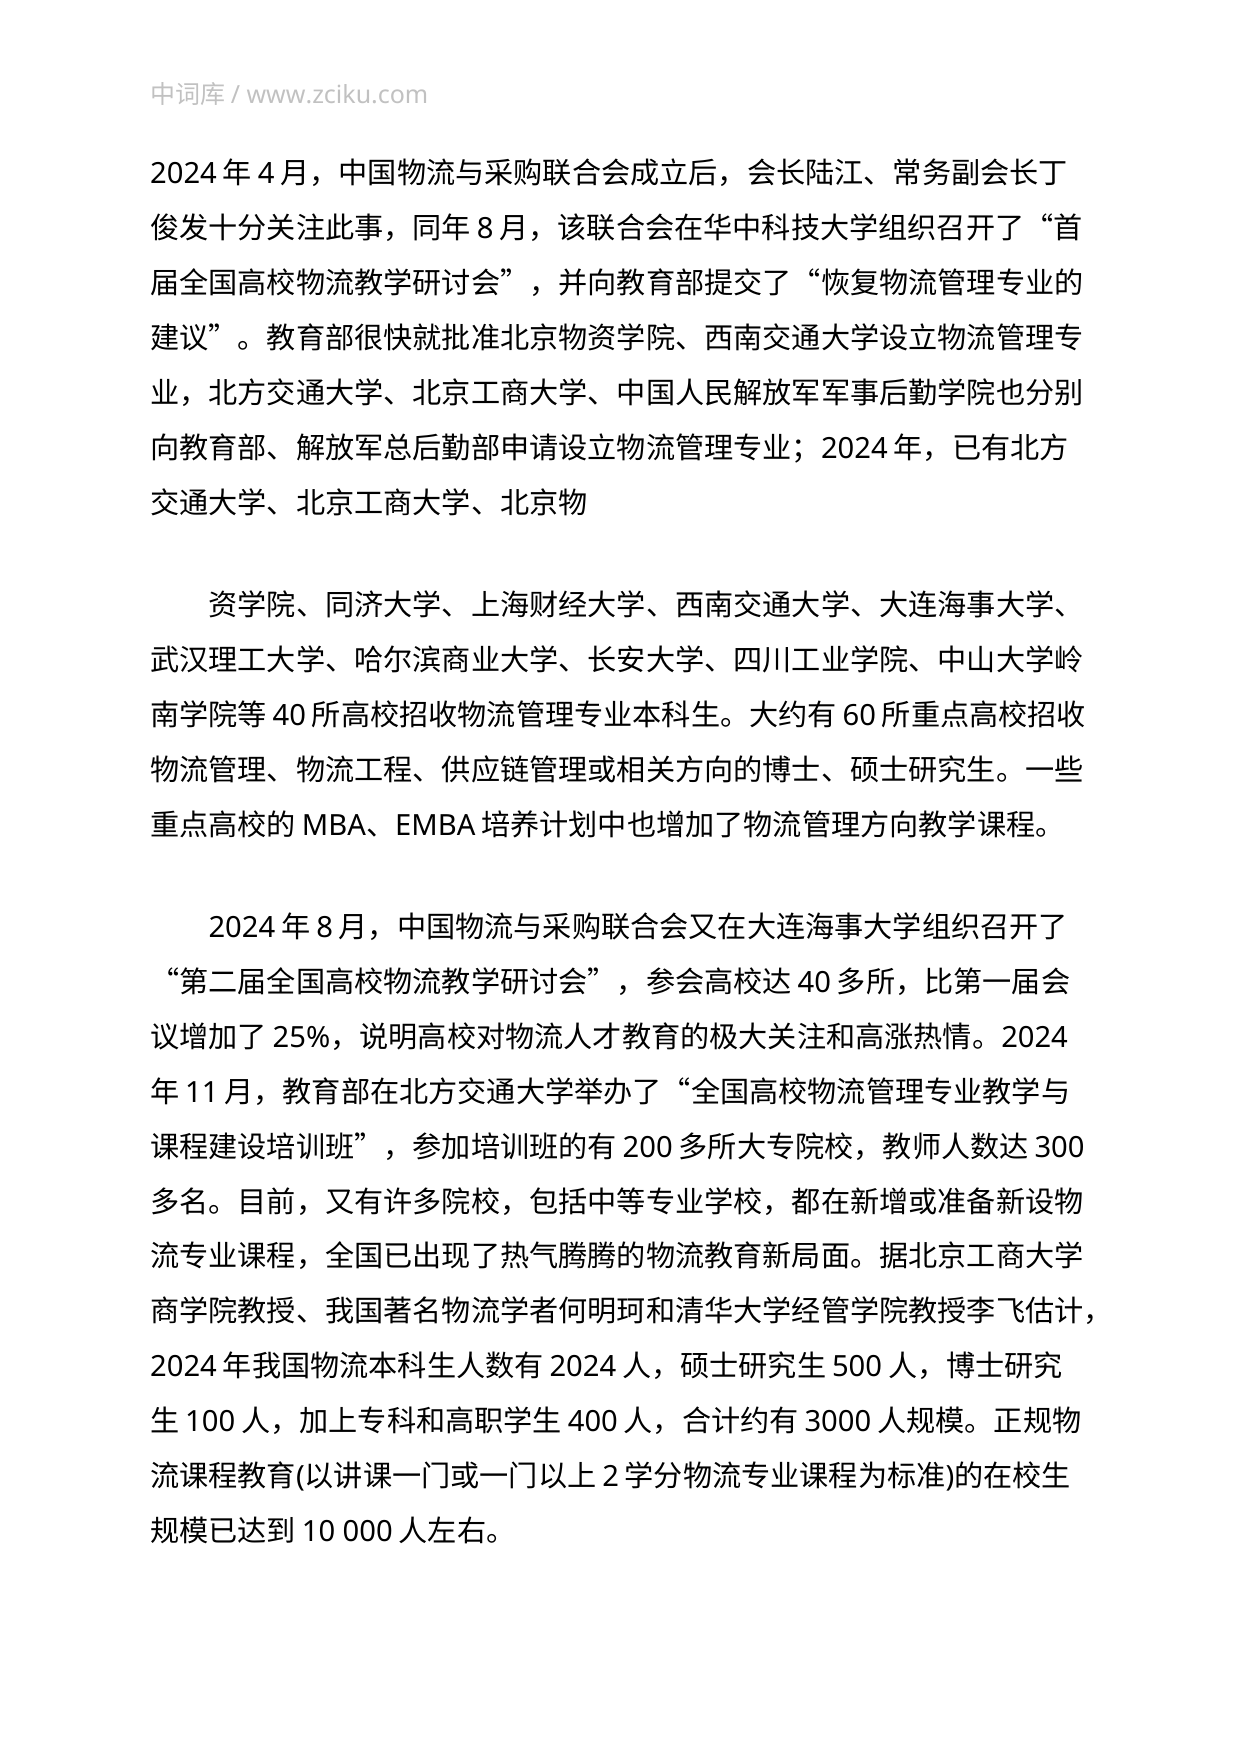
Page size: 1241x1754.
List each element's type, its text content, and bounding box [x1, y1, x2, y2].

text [150, 150, 1090, 522]
text 2024年8月，中国物流与采购联合会又在大连海事大学组织召开了“第二届全国高校物流教学研讨会”，参会高校达40多所，比第一届会议增加了25%，说明高校对物流人才教育的极大关注和高涨热情。2024年11月，教育部在北方交通大学举办了“全国高校物流管理专业教学与课程建设培训班”，参加培训班的有200多所大专院校，教师人数达300多名。目前，又有许多院校，包括中等专业学校，都在新增或准备新设物流专业课程，全国已出现了热气腾腾的物流教育新局面。据北京工商大学商学院教授、我国著名物流学者何明珂和清华大学经管学院教授李飞估计，2024年我国物流本科生人数有2024人，硕士研究生500人，博士研究生100人，加上专科和高职学生400人，合计约有3000人规模。正规物流课程教育(以讲课一门或一门以上2学分物流专业课程为标准)的在校生规模已达到10 000人左右。 [150, 903, 1090, 1550]
text 资学院、同济大学、上海财经大学、西南交通大学、大连海事大学、武汉理工大学、哈尔滨商业大学、长安大学、四川工业学院、中山大学岭南学院等40所高校招收物流管理专业本科生。大约有60所重点高校招收物流管理、物流工程、供应链管理或相关方向的博士、硕士研究生。一些重点高校的MBA、EMBA培养计划中也增加了物流管理方向教学课程。 [150, 581, 1090, 843]
